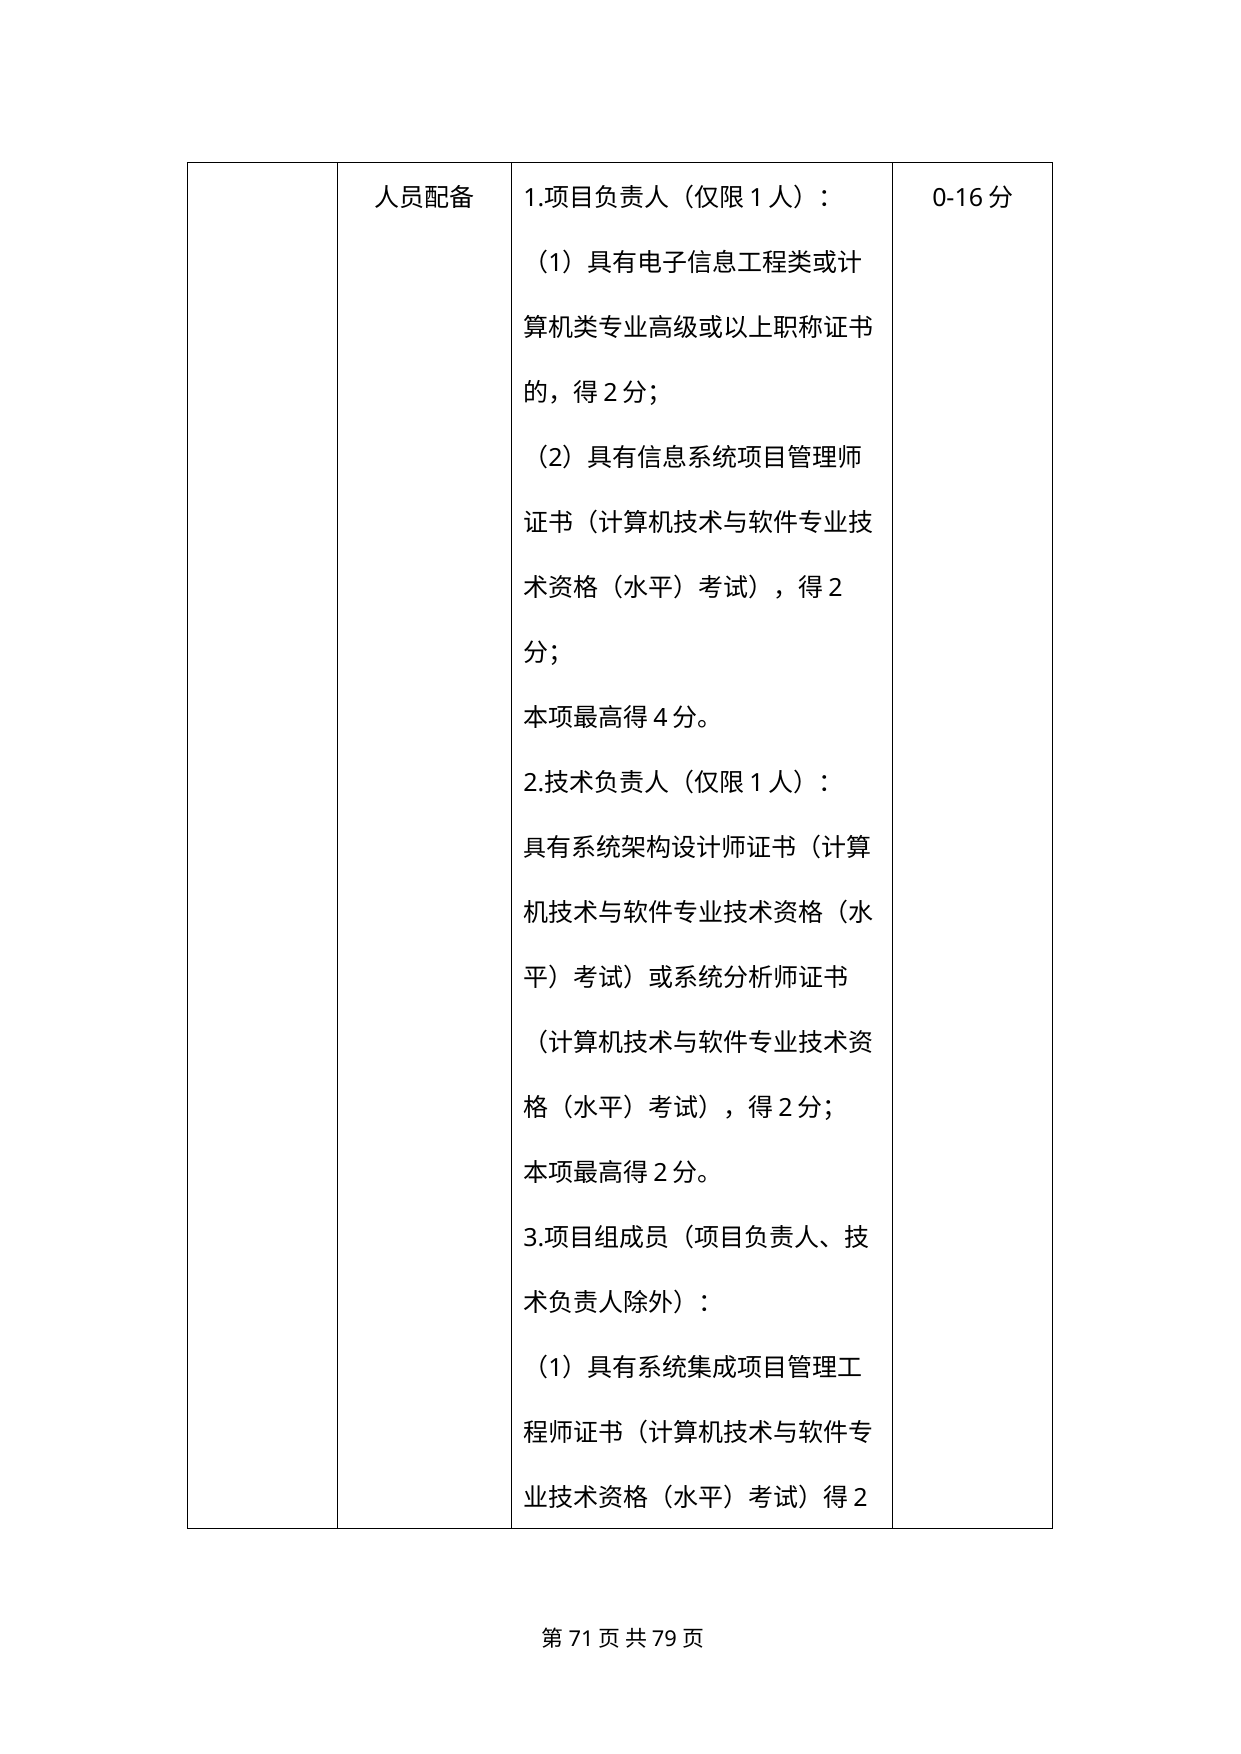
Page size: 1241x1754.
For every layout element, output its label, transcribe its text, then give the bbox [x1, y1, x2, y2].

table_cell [512, 163, 892, 1528]
table_cell 人员配备 [338, 163, 511, 1528]
table_cell 0-16分 [893, 163, 1052, 1528]
